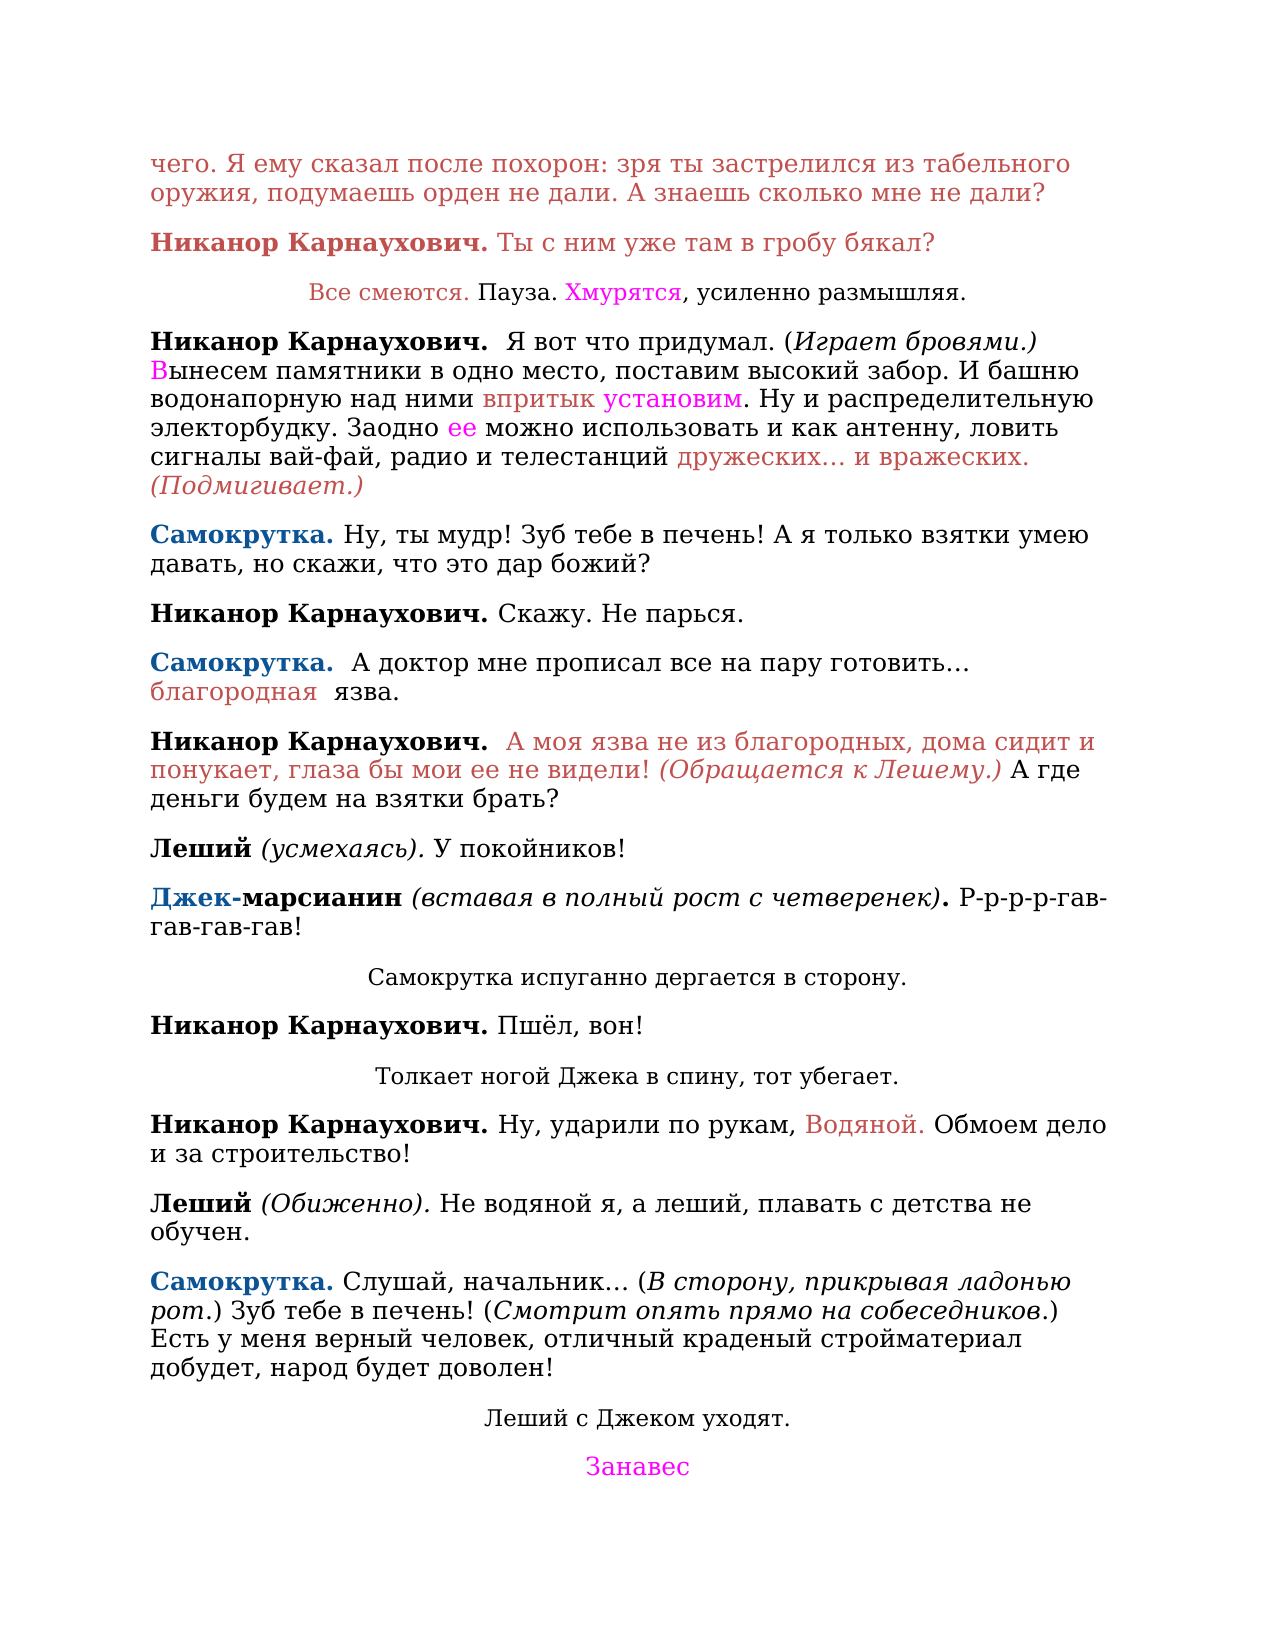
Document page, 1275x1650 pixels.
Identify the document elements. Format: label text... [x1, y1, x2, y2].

text Леший с Джеком уходят. [150, 1403, 1125, 1432]
text Никанор Карнаухович. А моя язва не из благородных, дома сидит и понукает, глаза бы мои ее не видели! (Обращается к Лешему.) А где деньги будем на взятки брать? [150, 727, 1125, 813]
text Никанор Карнаухович. Ты с ним уже там в гробу бякал? [150, 228, 1125, 257]
text Все смеются. Пауза. Хмурятся, усиленно размышляя. [150, 278, 1125, 307]
text Занавес [150, 1453, 1125, 1482]
text Самокрутка. А доктор мне прописал все на пару готовить… благородная язва. [150, 649, 1125, 706]
text Самокрутка испуганно дергается в сторону. [150, 962, 1125, 991]
text Никанор Карнаухович. Пшёл, вон! [150, 1012, 1125, 1040]
text Никанор Карнаухович. Ну, ударили по рукам, Водяной. Обмоем дело и за строительство! [150, 1111, 1125, 1168]
text Никанор Карнаухович. Скажу. Не парься. [150, 599, 1125, 628]
text Леший (Обиженно). Не водяной я, а леший, плавать с детства не обучен. [150, 1189, 1125, 1247]
text Самокрутка. Ну, ты мудр! Зуб тебе в печень! А я только взятки умею давать, но скажи, что это дар божий? [150, 521, 1125, 578]
text Толкает ногой Джека в спину, тот убегает. [150, 1061, 1125, 1090]
text Самокрутка. Слушай, начальник… (В сторону, прикрывая ладонью рот.) Зуб тебе в печень! (Смотрит опять прямо на собеседников.) Есть у меня верный человек, отличный краденый стройматериал добудет, народ будет доволен! [150, 1267, 1125, 1382]
text Леший (усмехаясь). У покойников! [150, 834, 1125, 863]
text Джек-марсианин (вставая в полный рост с четверенек). Р-р-р-р-гав-гав-гав-гав! [150, 884, 1125, 941]
text Никанор Карнаухович. Я вот что придумал. (Играет бровями.) Вынесем памятники в одно место, поставим высокий забор. И башню водонапорную над ними впритык установим. Ну и распределительную электорбудку. Заодно ее можно использовать и как антенну, ловить сигналы вай-фай, радио и телестанций дружеских… и вражеских. (Подмигивает.) [150, 327, 1125, 500]
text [150, 150, 1125, 207]
